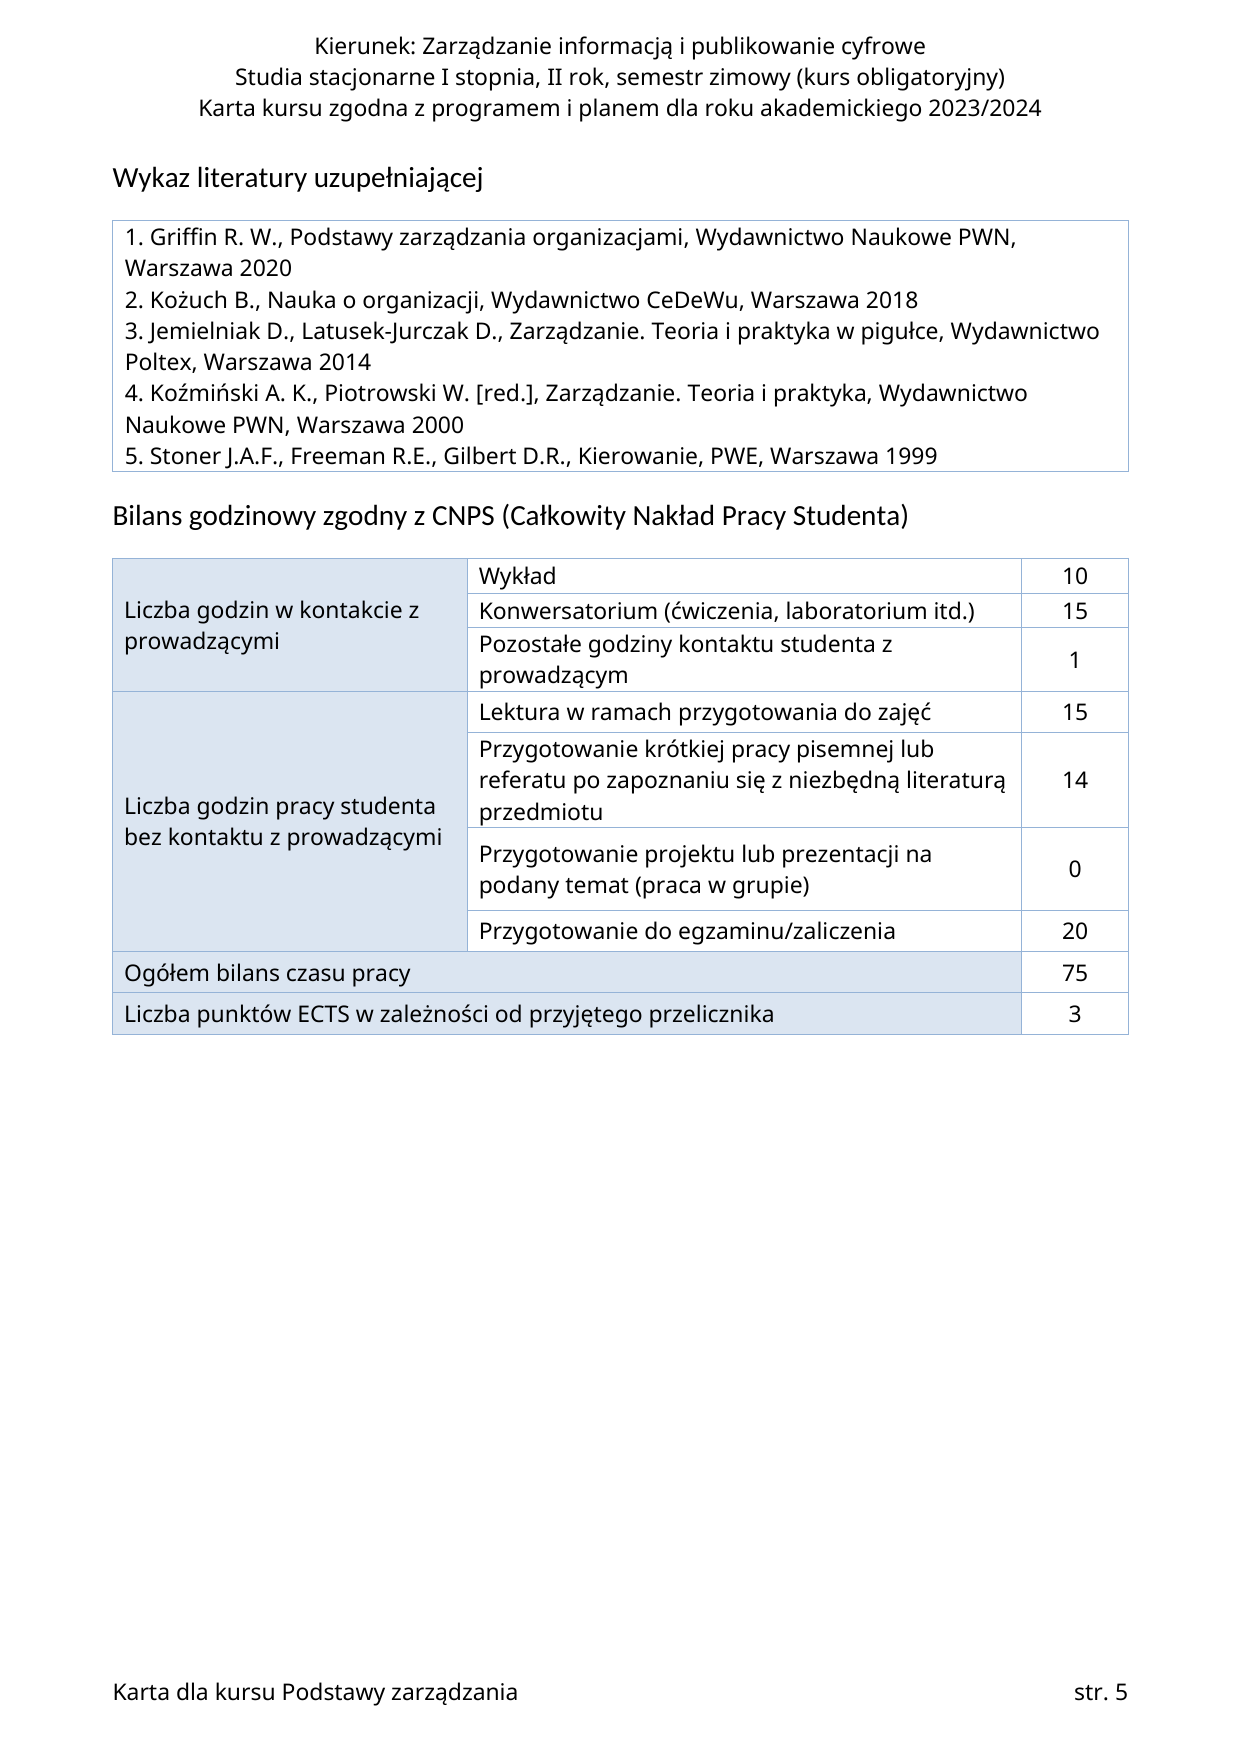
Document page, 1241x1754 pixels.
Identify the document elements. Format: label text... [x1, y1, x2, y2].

table_cell Pozostałe godziny kontaktu studenta z prowadzącym [468, 628, 1021, 691]
subtitle Bilans godzinowy zgodny z CNPS (Całkowity Nakład Pracy Studenta) [112, 497, 1128, 533]
table_cell Konwersatorium (ćwiczenia, laboratorium itd.) [468, 594, 1021, 627]
table_cell 75 [1022, 952, 1128, 992]
table_cell 0 [1022, 828, 1128, 909]
table_cell Przygotowanie do egzaminu/zaliczenia [468, 911, 1021, 951]
table_cell Lektura w ramach przygotowania do zajęć [468, 692, 1021, 732]
table_cell Liczba godzin pracy studenta bez kontaktu z prowadzącymi [113, 692, 467, 951]
table_cell Przygotowanie projektu lub prezentacji na podany temat (praca w grupie) [468, 828, 1021, 909]
subtitle Wykaz literatury uzupełniającej [112, 159, 1128, 195]
table_cell Przygotowanie krótkiej pracy pisemnej lub referatu po zapoznaniu się z niezbędną literaturą przedmiotu [468, 733, 1021, 827]
table_header Wykład [468, 559, 1021, 593]
table_cell 14 [1022, 733, 1128, 827]
table_cell Liczba punktów ECTS w zależności od przyjętego przelicznika [113, 993, 1021, 1034]
table_cell Ogółem bilans czasu pracy [113, 952, 1021, 992]
table_cell 20 [1022, 911, 1128, 951]
table_cell 1 [1022, 628, 1128, 691]
table_header Liczba godzin w kontakcie z prowadzącymi [113, 559, 467, 691]
table_cell 3 [1022, 993, 1128, 1034]
table_cell 15 [1022, 692, 1128, 732]
table_cell 15 [1022, 594, 1128, 627]
table_header 10 [1022, 559, 1128, 593]
table_header 1. Griffin R. W., Podstawy zarządzania organizacjami, Wydawnictwo Naukowe PWN, Warszawa 2020 2. Kożuch B., Nauka o organizacji, Wydawnictwo CeDeWu, Warszawa 2018 3. Jemielniak D., Latusek-Jurczak D., Zarządzanie. Teoria i praktyka w pigułce, Wydawnictwo Poltex, Warszawa 2014 4. Koźmiński A. K., Piotrowski W. [red.], Zarządzanie. Teoria i praktyka, Wydawnictwo Naukowe PWN, Warszawa 2000 5. Stoner J.A.F., Freeman R.E., Gilbert D.R., Kierowanie, PWE, Warszawa 1999 [113, 221, 1128, 471]
